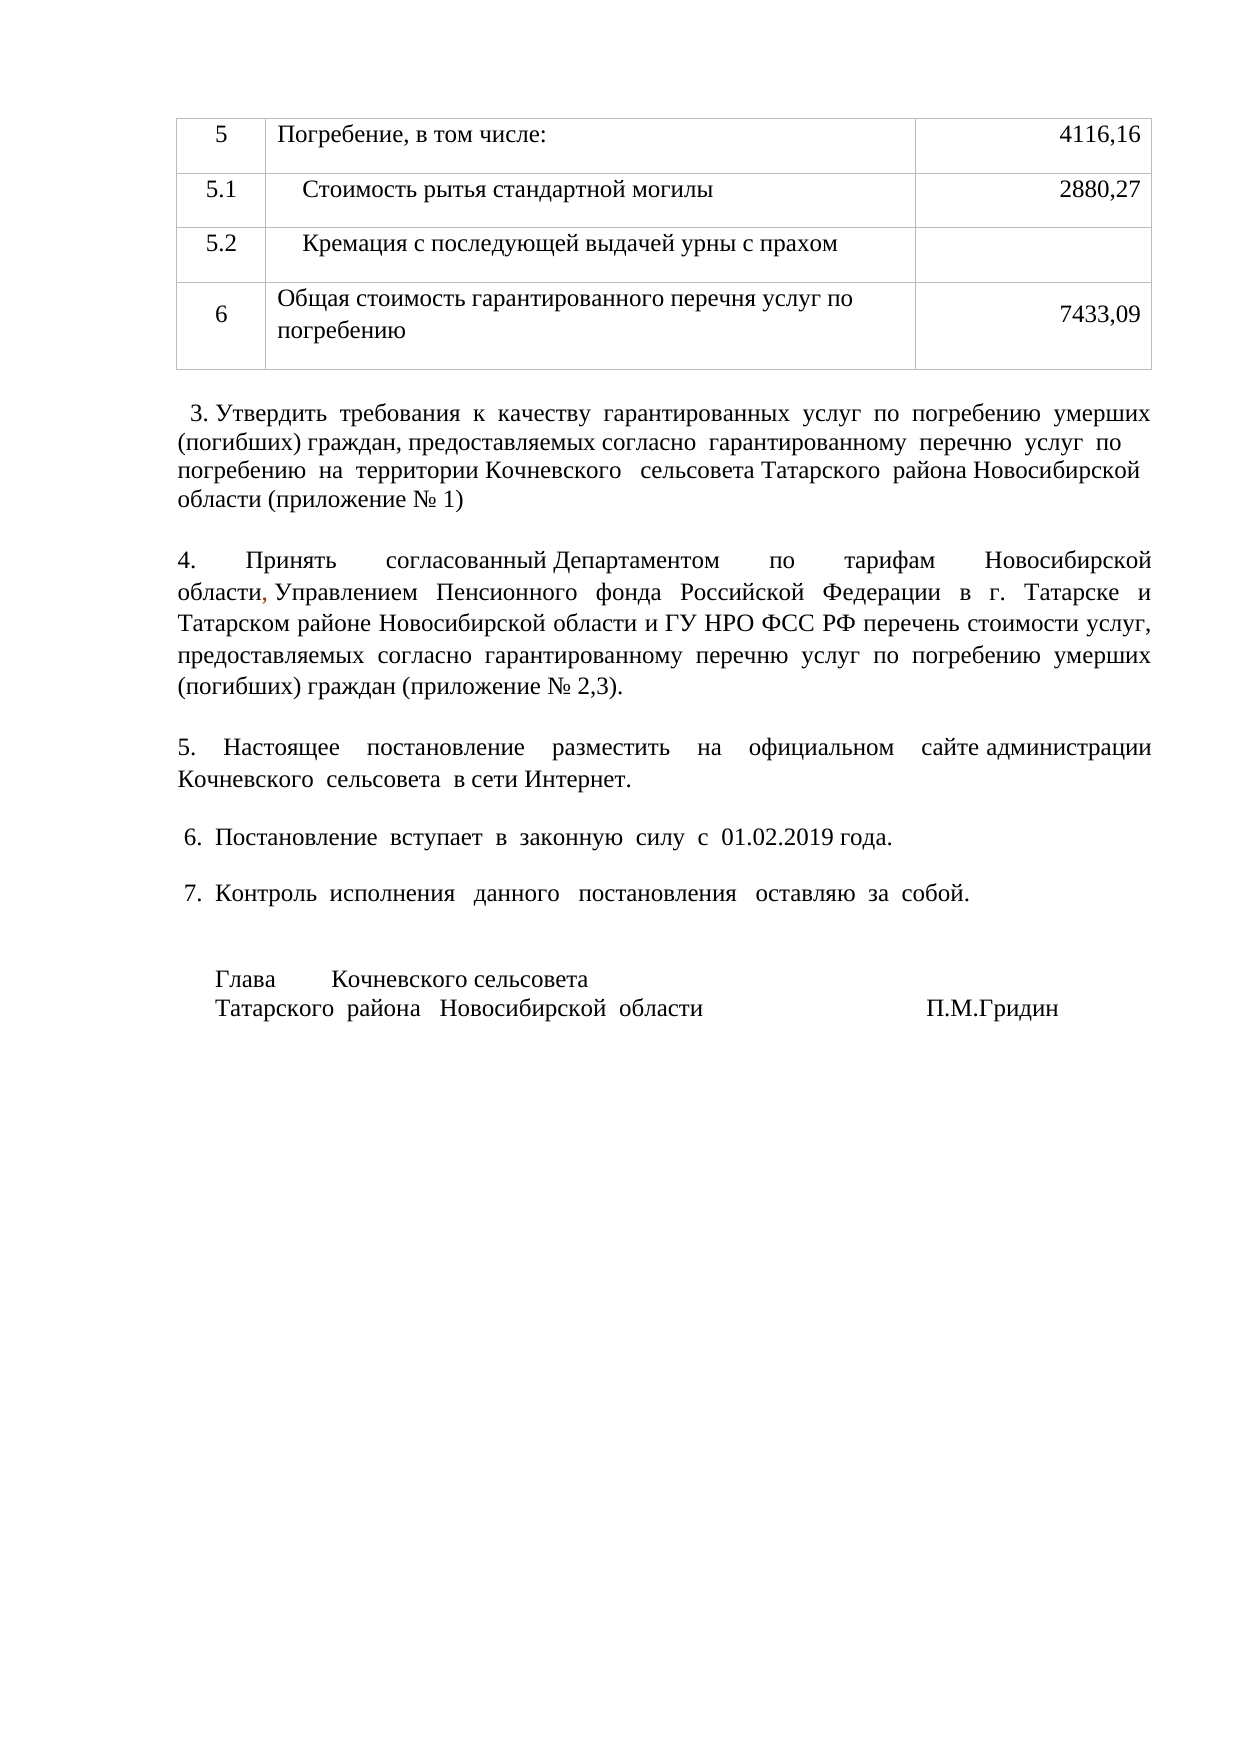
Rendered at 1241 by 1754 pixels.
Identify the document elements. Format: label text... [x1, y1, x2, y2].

text 6. Постановление вступает в законную силу с 01.02.2019 года. [177, 822, 1152, 850]
table_cell 5.1 [177, 174, 265, 227]
table_cell 5.2 [177, 228, 265, 282]
table_cell 5 [177, 119, 265, 173]
table_cell 2880,27 [916, 174, 1151, 227]
text 5. Настоящее постановление разместить на официальном сайте администрации Кочневского сельсовета в сети Интернет. [177, 729, 1152, 792]
table_cell 7433,09 [916, 283, 1151, 369]
table_cell Кремация с последующей выдачей урны с прахом [266, 228, 915, 282]
table_cell 4116,16 [916, 119, 1151, 173]
table_cell [916, 228, 1151, 282]
table_cell Погребение, в том числе: [266, 119, 915, 173]
text 7. Контроль исполнения данного постановления оставляю за собой. [177, 878, 1152, 907]
text Глава Кочневского сельсовета [177, 964, 1152, 993]
table_cell Общая стоимость гарантированного перечня услуг по погребению [266, 283, 915, 369]
text 4. Принять согласованный Департаментом по тарифам Новосибирской области, Управлением Пенсионного фонда Российской Федерации в г. Татарске и Татарском районе Новосибирской области и ГУ НРО ФСС РФ перечень стоимости услуг, предоставляемых согласно гарантированному перечню услуг по погребению умерших (погибших) граждан (приложение № 2,3). [177, 542, 1152, 700]
text Татарского района Новосибирской области П.М.Гридин [177, 993, 1152, 1022]
table_cell 6 [177, 283, 265, 369]
table_cell Стоимость рытья стандартной могилы [266, 174, 915, 227]
text 3. Утвердить требования к качеству гарантированных услуг по погребению умерших (погибших) граждан, предоставляемых согласно гарантированному перечню услуг по погребению на территории Кочневского сельсовета Татарского района Новосибирской области (приложение № 1) [177, 398, 1152, 513]
